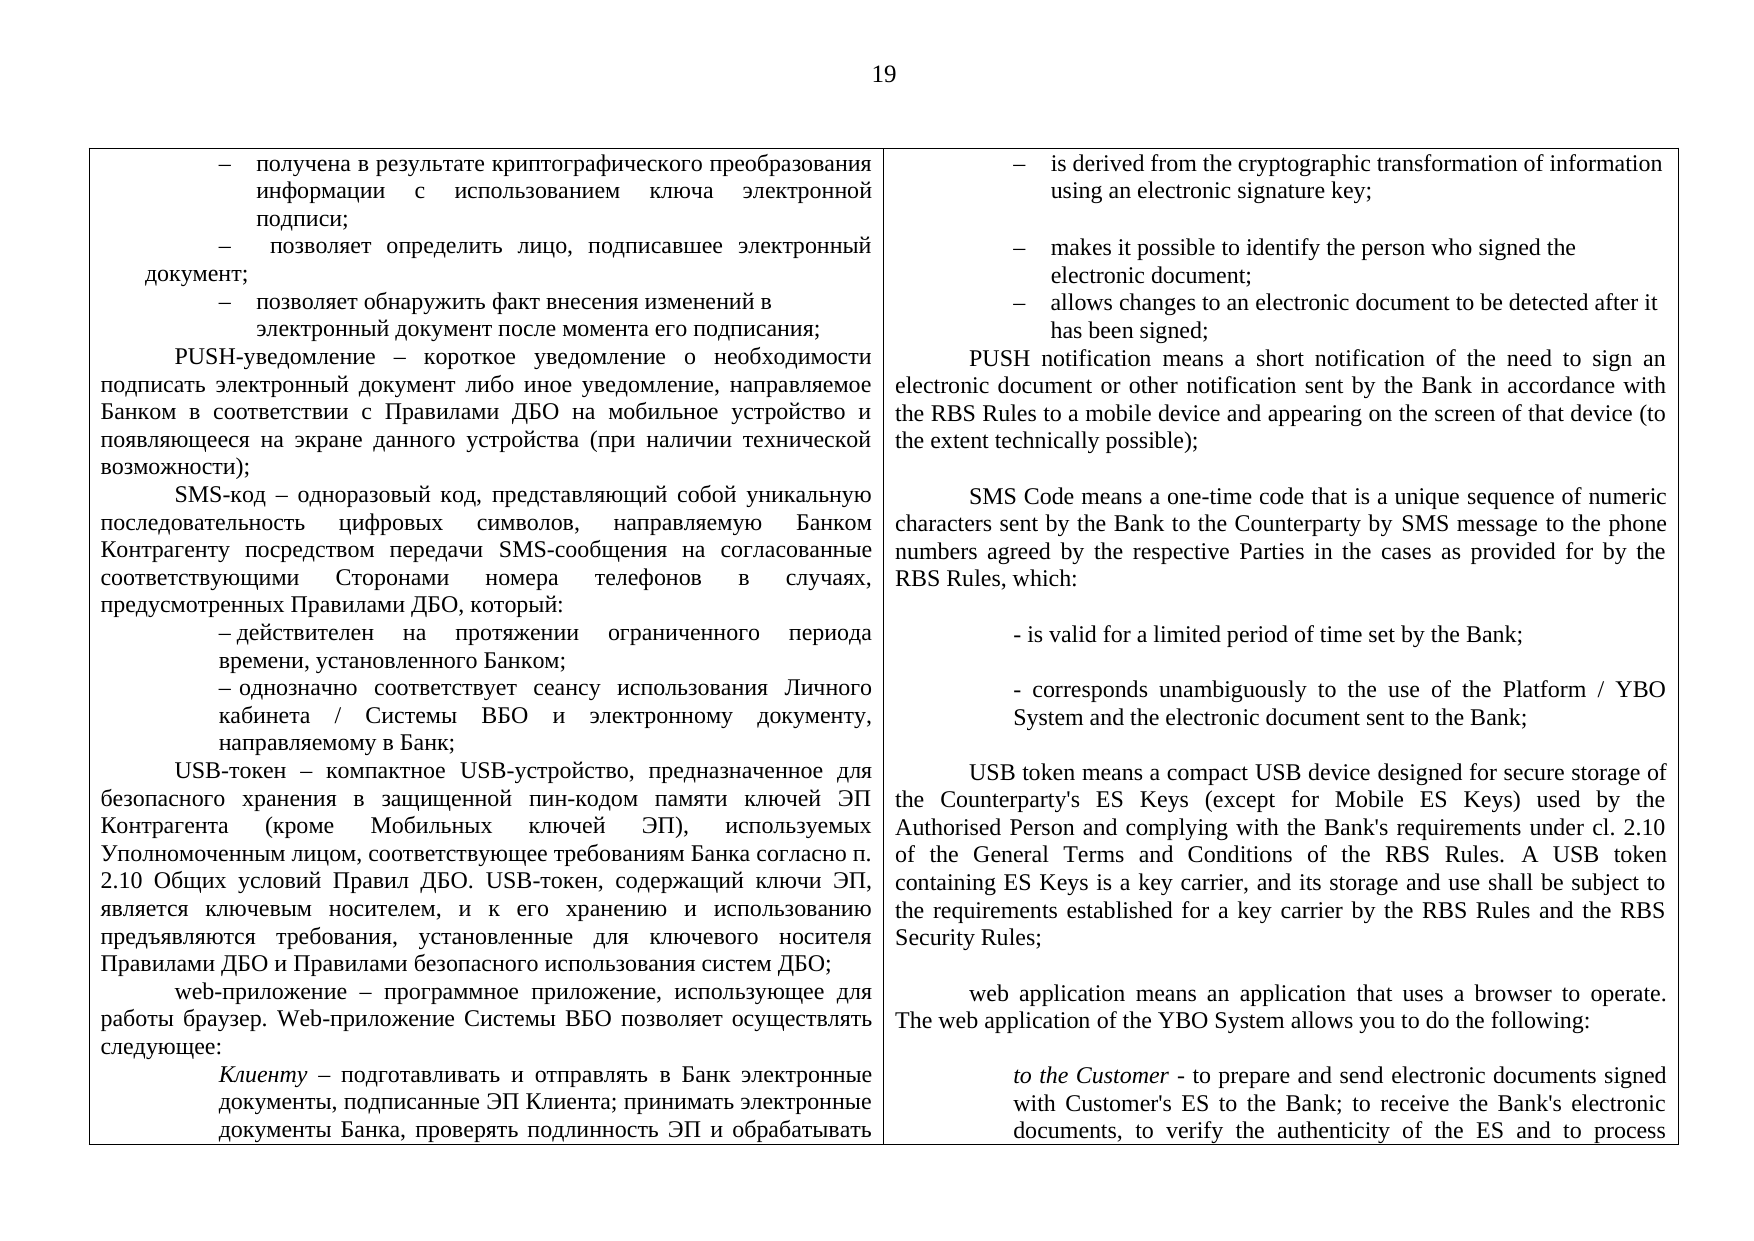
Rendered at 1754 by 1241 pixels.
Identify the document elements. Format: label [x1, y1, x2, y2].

table_header [90, 149, 883, 1144]
table_header [884, 149, 1678, 1144]
